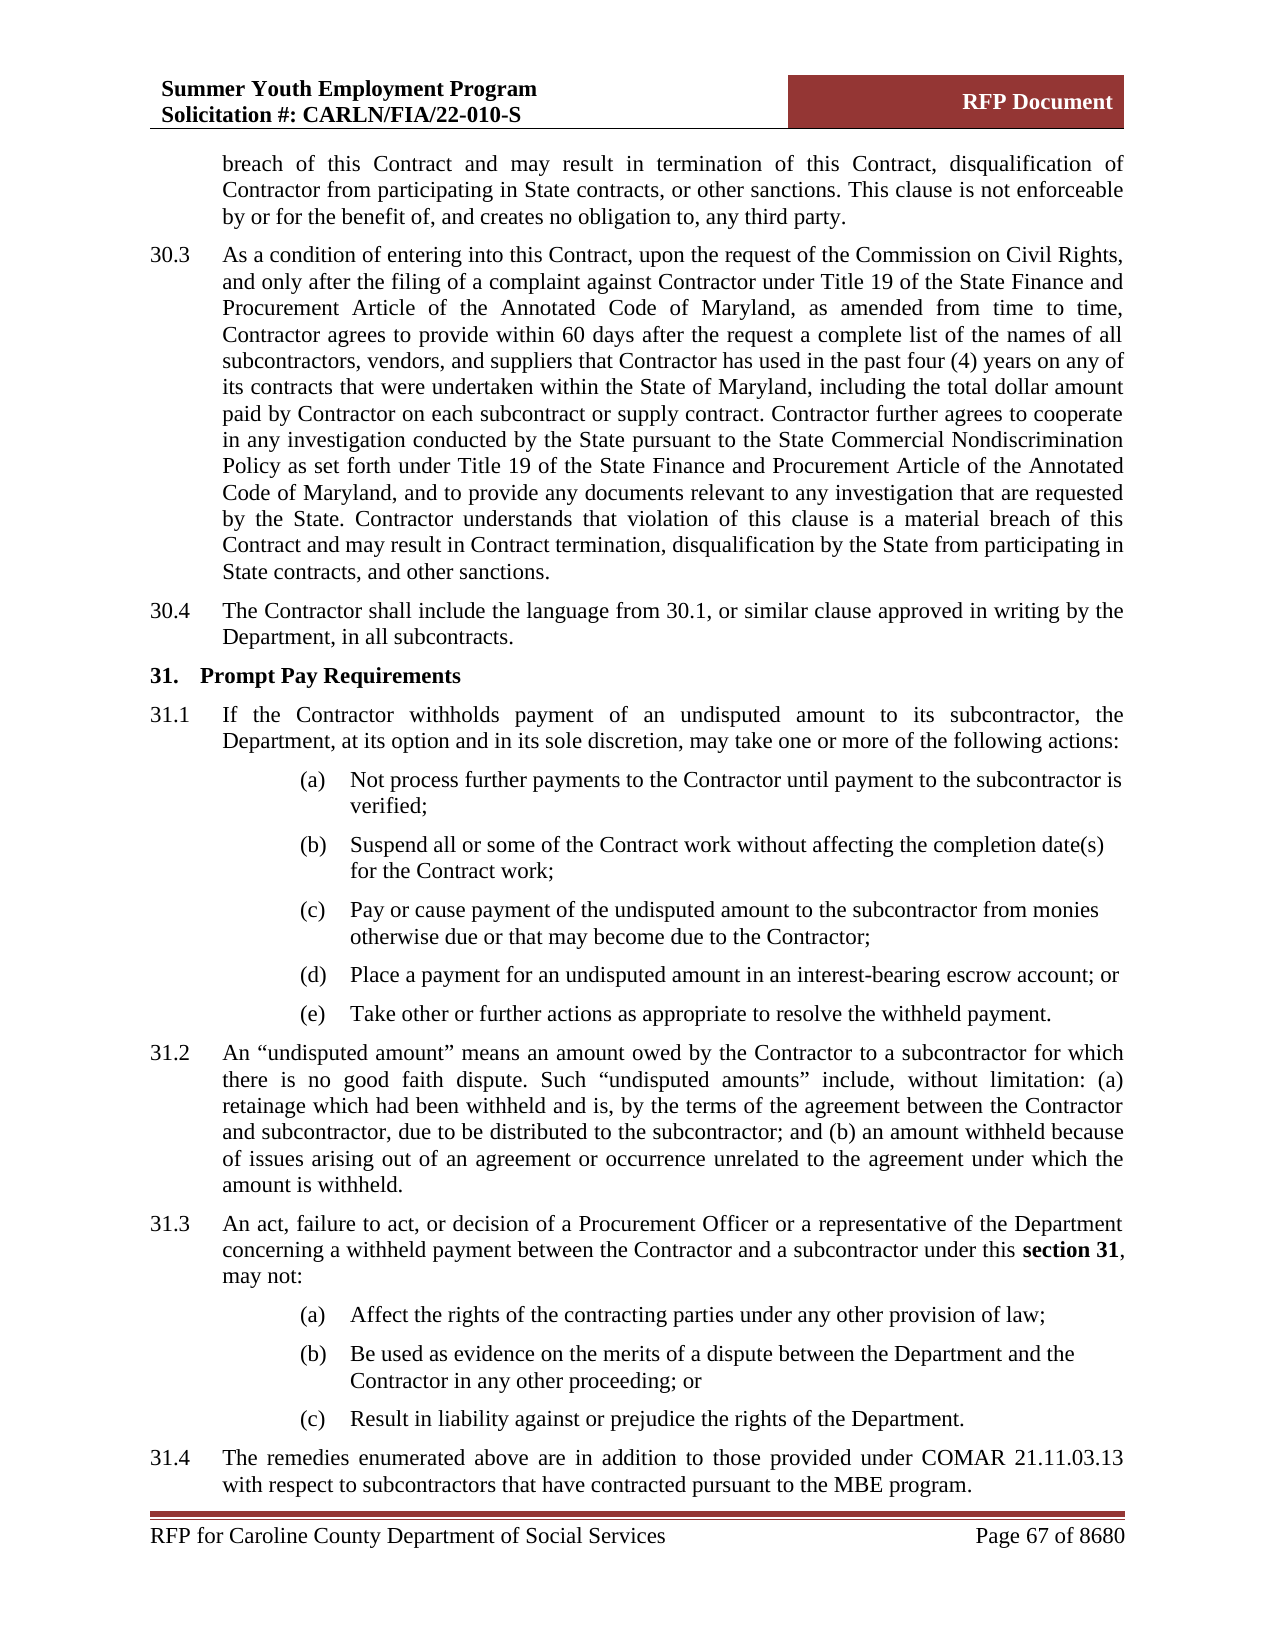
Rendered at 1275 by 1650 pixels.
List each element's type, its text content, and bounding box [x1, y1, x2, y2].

text 30.3 As a condition of entering into this Contract, upon the request of the Commission on Civil Rights, and only after the filing of a complaint against Contractor under Title 19 of the State Finance and Procurement Article of the Annotated Code of Maryland, as amended from time to time, Contractor agrees to provide within 60 days after the request a complete list of the names of all subcontractors, vendors, and suppliers that Contractor has used in the past four (4) years on any of its contracts that were undertaken within the State of Maryland, including the total dollar amount paid by Contractor on each subcontract or supply contract. Contractor further agrees to cooperate in any investigation conducted by the State pursuant to the State Commercial Nondiscrimination Policy as set forth under Title 19 of the State Finance and Procurement Article of the Annotated Code of Maryland, and to provide any documents relevant to any investigation that are requested by the State. Contractor understands that violation of this clause is a material breach of this Contract and may result in Contract termination, disqualification by the State from participating in State contracts, and other sanctions. [150, 242, 1125, 584]
text (b) Suspend all or some of the Contract work without affecting the completion date(s) for the Contract work; [300, 831, 1125, 884]
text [150, 150, 1125, 229]
text (e) Take other or further actions as appropriate to resolve the withheld payment. [300, 1000, 1125, 1027]
text (a) Affect the rights of the contracting parties under any other provision of law; [300, 1301, 1125, 1328]
text (b) Be used as evidence on the merits of a dispute between the Department and the Contractor in any other proceeding; or [300, 1340, 1125, 1393]
text (c) Result in liability against or prejudice the rights of the Department. [300, 1406, 1125, 1432]
text (a) Not process further payments to the Contractor until payment to the subcontractor is verified; [300, 766, 1125, 819]
text (c) Pay or cause payment of the undisputed amount to the subcontractor from monies otherwise due or that may become due to the Contractor; [300, 896, 1125, 949]
text 31.4 The remedies enumerated above are in addition to those provided under COMAR 21.11.03.13 with respect to subcontractors that have contracted pursuant to the MBE program. [150, 1444, 1125, 1497]
text 31.2 An “undisputed amount” means an amount owed by the Contractor to a subcontractor for which there is no good faith dispute. Such “undisputed amounts” include, without limitation: (a) retainage which had been withheld and is, by the terms of the agreement between the Contractor and subcontractor, due to be distributed to the subcontractor; and (b) an amount withheld because of issues arising out of an agreement or occurrence unrelated to the agreement under which the amount is withheld. [150, 1039, 1125, 1197]
text (d) Place a payment for an undisputed amount in an interest-bearing escrow account; or [300, 962, 1125, 988]
text 31.1 If the Contractor withholds payment of an undisputed amount to its subcontractor, the Department, at its option and in its sole discretion, may take one or more of the following actions: [150, 701, 1125, 753]
text 30.4 The Contractor shall include the language from 30.1, or similar clause approved in writing by the Department, in all subcontracts. [150, 597, 1125, 649]
text 31.3 An act, failure to act, or decision of a Procurement Officer or a representative of the Department concerning a withheld payment between the Contractor and a subcontractor under this section 31, may not: [150, 1210, 1125, 1289]
text 31. Prompt Pay Requirements [150, 662, 1125, 688]
